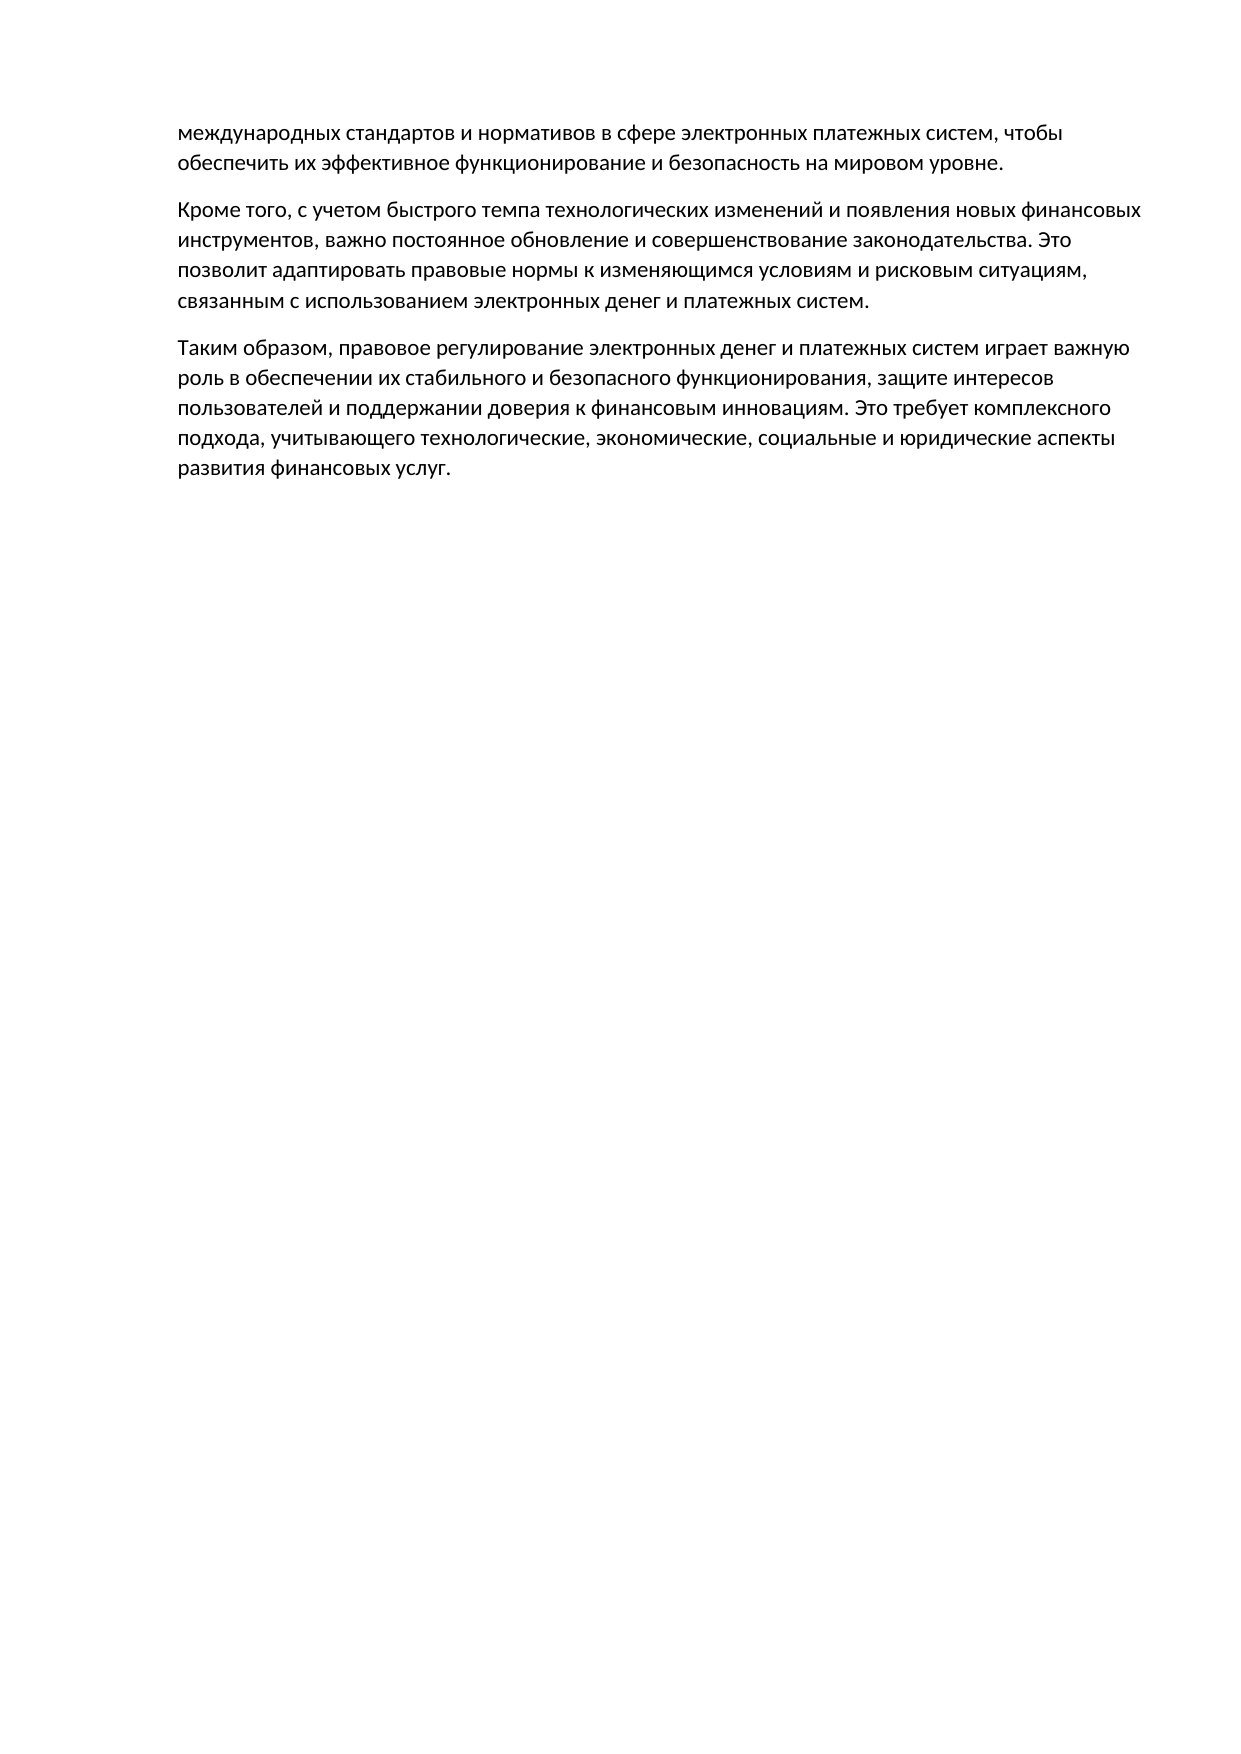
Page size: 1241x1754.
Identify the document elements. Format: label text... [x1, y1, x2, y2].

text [177, 118, 1152, 176]
text Таким образом, правовое регулирование электронных денег и платежных систем играет важную роль в обеспечении их стабильного и безопасного функционирования, защите интересов пользователей и поддержании доверия к финансовым инновациям. Это требует комплексного подхода, учитывающего технологические, экономические, социальные и юридические аспекты развития финансовых услуг. [177, 333, 1152, 482]
text Кроме того, с учетом быстрого темпа технологических изменений и появления новых финансовых инструментов, важно постоянное обновление и совершенствование законодательства. Это позволит адаптировать правовые нормы к изменяющимся условиям и рисковым ситуациям, связанным с использованием электронных денег и платежных систем. [177, 195, 1152, 314]
